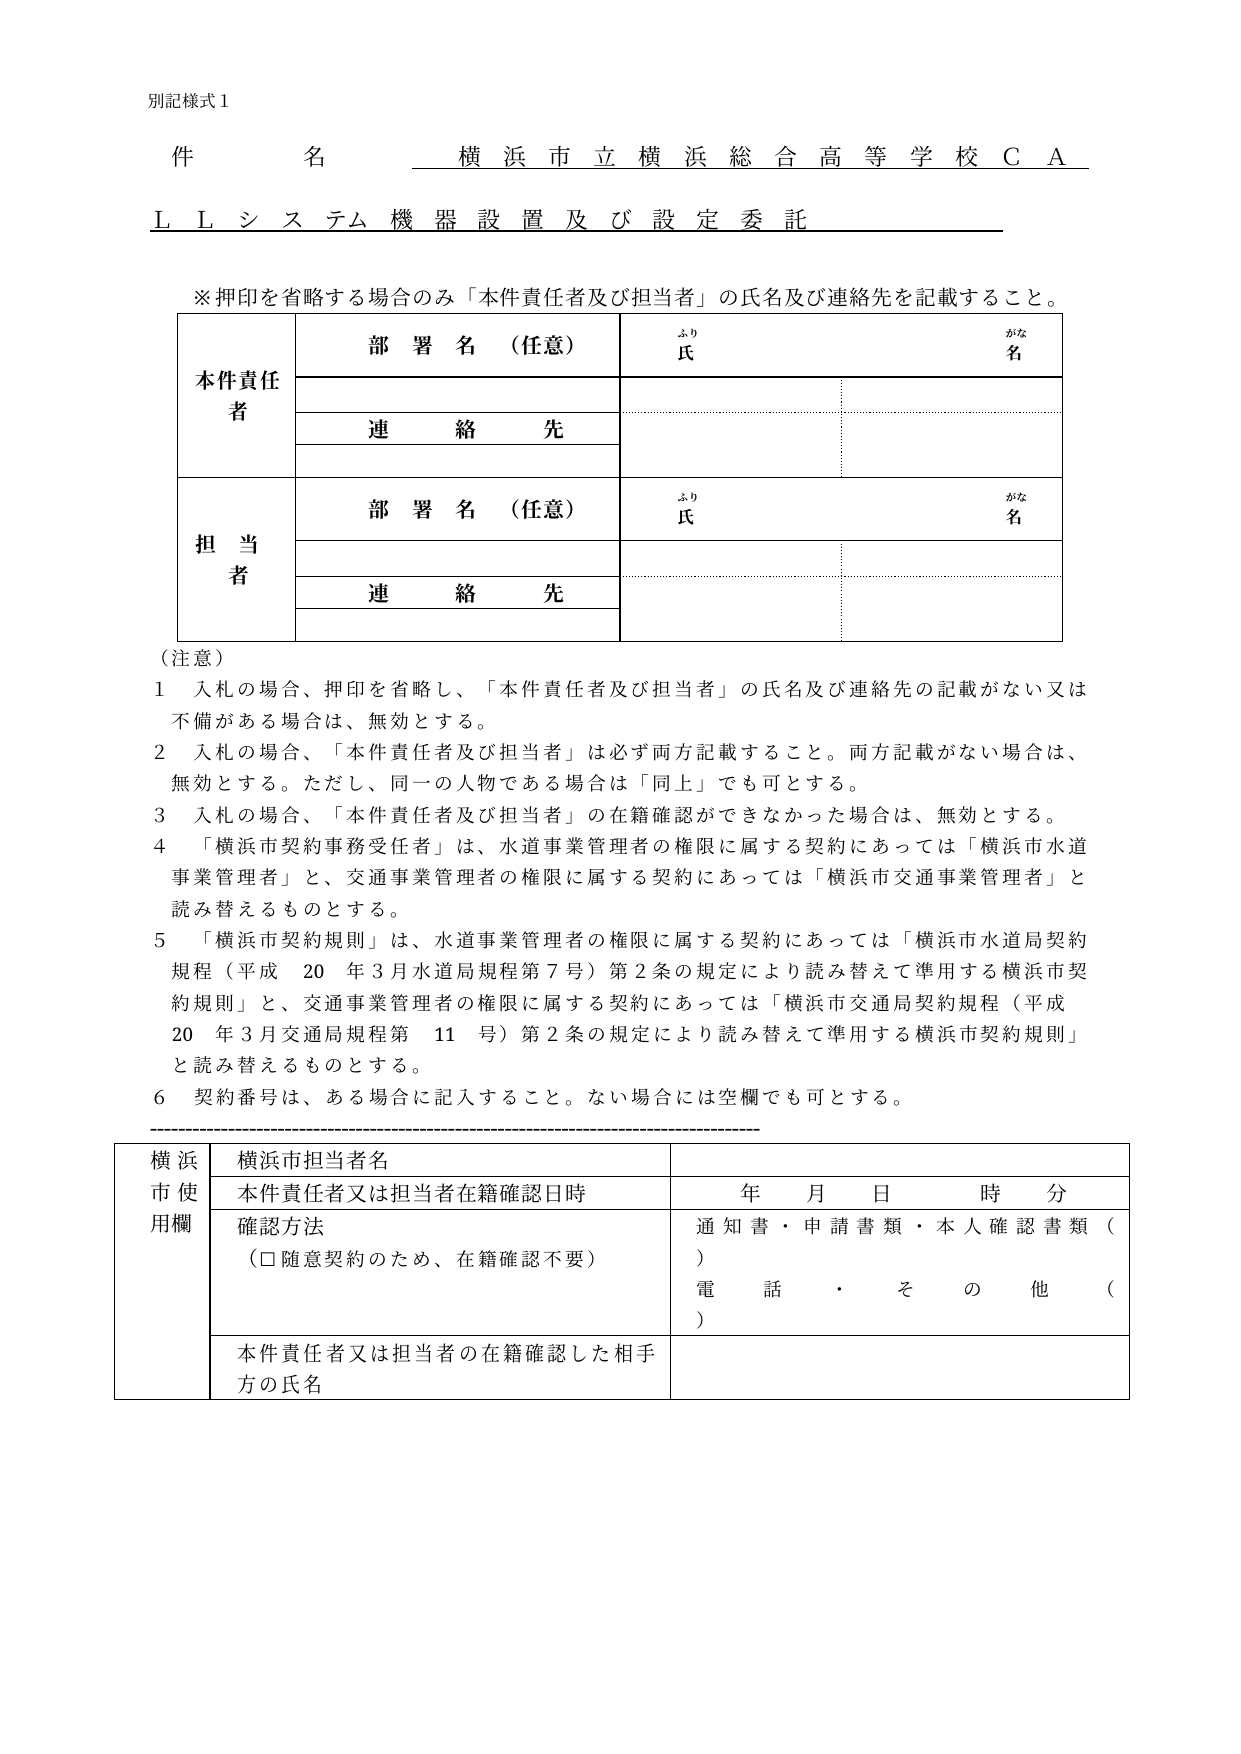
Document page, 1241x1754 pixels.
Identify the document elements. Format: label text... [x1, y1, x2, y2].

table_cell [621, 412, 841, 477]
text ※押印を省略する場合のみ「本件責任者及び担当者」の氏名及び連絡先を記載すること。 [150, 281, 1090, 313]
table_cell 確認方法 （随意契約のため、在籍確認不要） [211, 1210, 670, 1335]
table_cell 年 月 日 時 分 [671, 1177, 1129, 1209]
table_cell [296, 609, 619, 641]
table_cell [621, 378, 841, 412]
table_cell 担当者 [178, 478, 295, 641]
table_cell 本件責任者又は担当者の在籍確認した相手方の氏名 [211, 1336, 670, 1399]
text 件 名 横浜市立横浜総合高等学校ＣＡＬＬシステム機器設置及び設定委託 [150, 124, 1090, 250]
table_header 横浜市担当者名 [211, 1144, 670, 1176]
table_cell [841, 378, 1062, 412]
table_header 部 署 名 （任意） [296, 314, 619, 376]
table_cell 部 署 名 （任意） [296, 478, 619, 540]
text ３ 入札の場合、「本件責任者及び担当者」の在籍確認ができなかった場合は、無効とする。 [150, 798, 1090, 830]
table_cell [296, 541, 619, 576]
table_cell [621, 541, 841, 576]
table_cell 連 絡 先 [296, 413, 619, 444]
table_header 横浜市使用欄 [115, 1144, 209, 1399]
table_cell [671, 1336, 1129, 1399]
table_cell 連 絡 先 [296, 577, 619, 608]
text -------------------------------------------------------------------------------------- [150, 1112, 1090, 1143]
text ５ 「横浜市契約規則」は、水道事業管理者の権限に属する契約にあっては「横浜市水道局契約規程（平成20年３月水道局規程第７号）第２条の規定により読み替えて準用する横浜市契約規則」と、交通事業管理者の権限に属する契約にあっては「横浜市交通局契約規程（平成20年３月交通局規程第11号）第２条の規定により読み替えて準用する横浜市契約規則」と読み替えるものとする。 [150, 924, 1090, 1081]
text １ 入札の場合、押印を省略し、「本件責任者及び担当者」の氏名及び連絡先の記載がない又は不備がある場合は、無効とする。 [150, 673, 1090, 736]
table_cell [841, 541, 1062, 576]
table_cell [296, 378, 619, 412]
table_cell [621, 576, 841, 641]
text ６ 契約番号は、ある場合に記入すること。ない場合には空欄でも可とする。 [150, 1081, 1090, 1112]
table_header [621, 314, 1062, 376]
table_cell [841, 412, 1062, 477]
table_cell [296, 445, 619, 477]
table_cell 本件責任者又は担当者在籍確認日時 [211, 1177, 670, 1209]
text （注意） [150, 642, 1090, 673]
text ２ 入札の場合、「本件責任者及び担当者」は必ず両方記載すること。両方記載がない場合は、無効とする。ただし、同一の人物である場合は「同上」でも可とする。 [150, 736, 1090, 798]
table_cell 通知書・申請書類・本人確認書類（ ） 電話・その他（ ） [671, 1210, 1129, 1335]
text ４ 「横浜市契約事務受任者」は、水道事業管理者の権限に属する契約にあっては「横浜市水道事業管理者」と、交通事業管理者の権限に属する契約にあっては「横浜市交通事業管理者」と読み替えるものとする。 [150, 830, 1090, 924]
table_cell [621, 478, 1062, 540]
table_cell [841, 576, 1062, 641]
table_header 本件責任者 [178, 314, 295, 477]
table_header [671, 1144, 1129, 1176]
